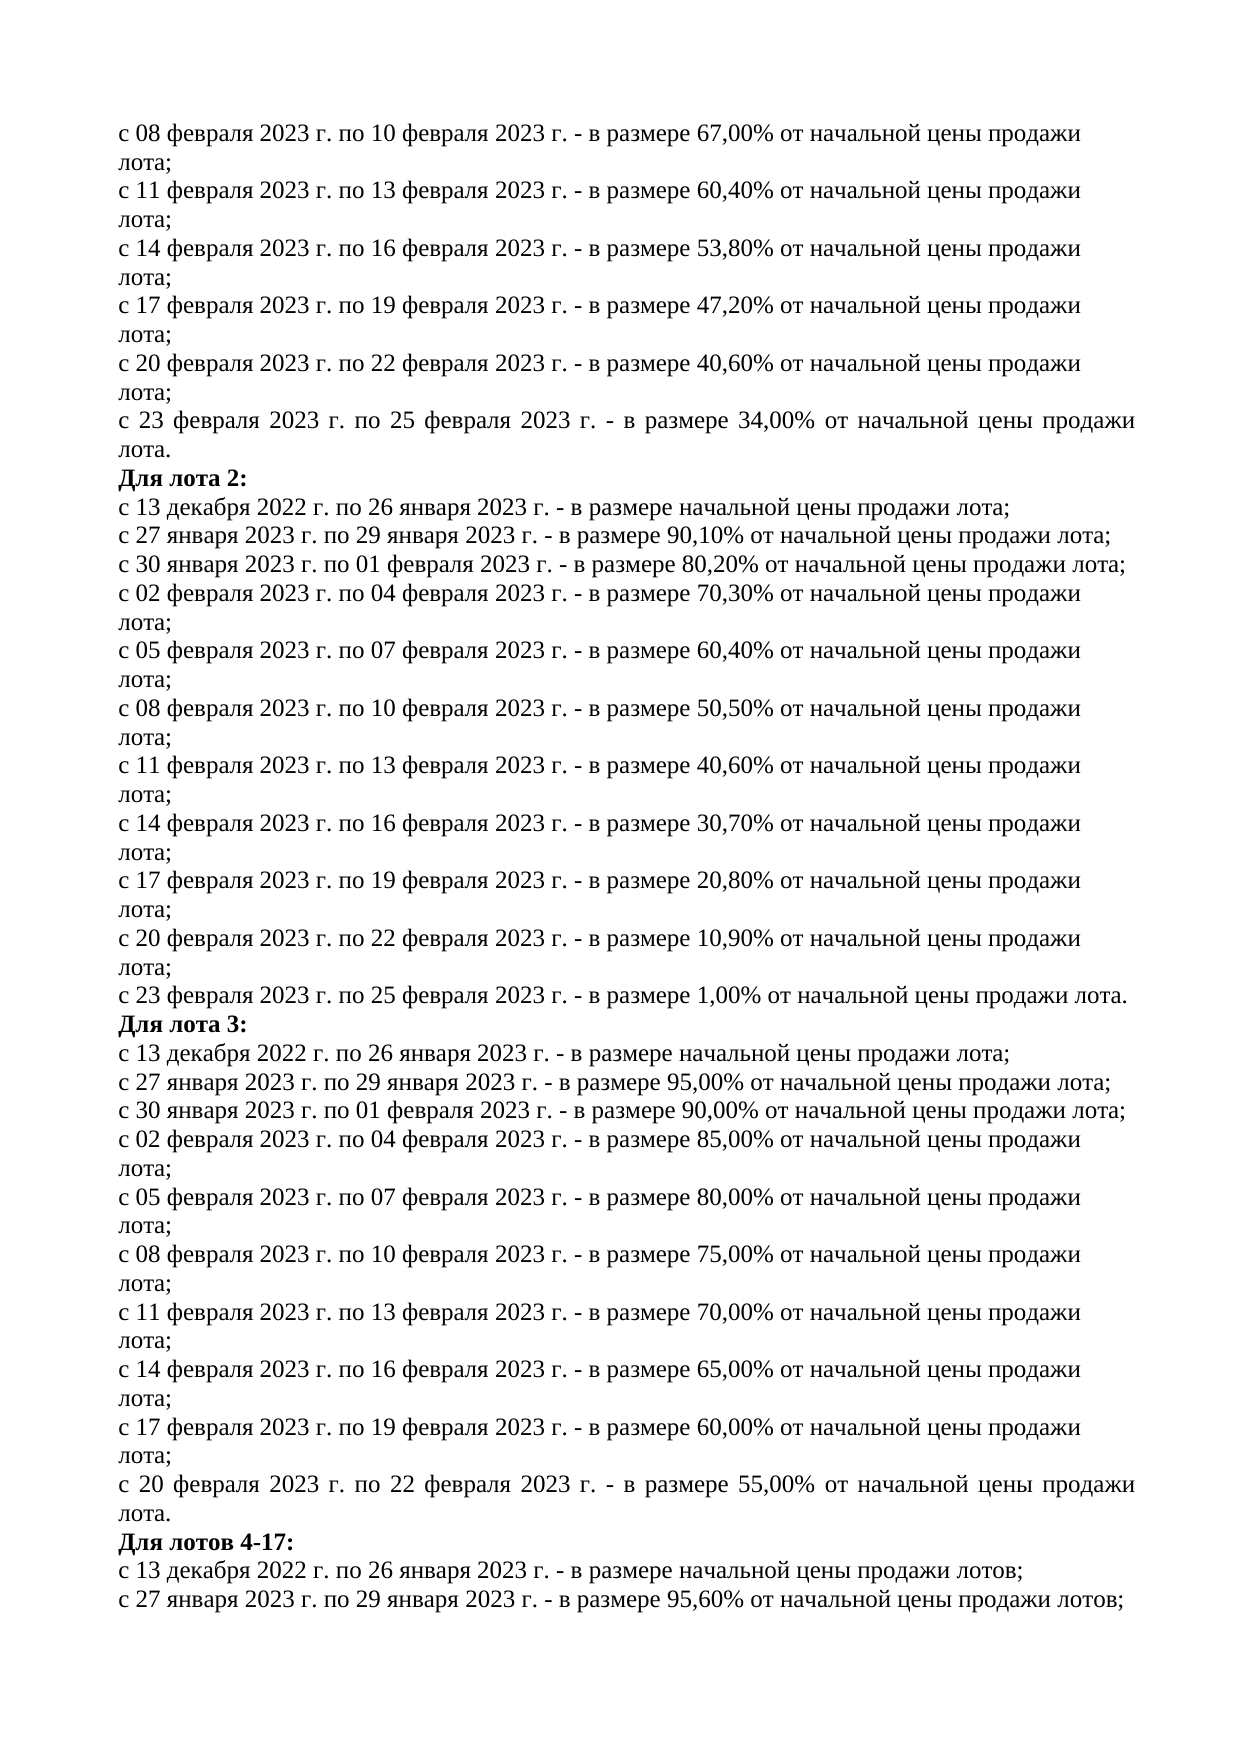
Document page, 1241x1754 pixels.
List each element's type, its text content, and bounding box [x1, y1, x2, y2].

text с 08 февраля 2023 г. по 10 февраля 2023 г. - в размере 50,50% от начальной цены продажи лота; [118, 693, 1137, 751]
text с 13 декабря 2022 г. по 26 января 2023 г. - в размере начальной цены продажи лота; [118, 1038, 1137, 1067]
text с 30 января 2023 г. по 01 февраля 2023 г. - в размере 90,00% от начальной цены продажи лота; [118, 1096, 1137, 1124]
text с 27 января 2023 г. по 29 января 2023 г. - в размере 95,60% от начальной цены продажи лотов; [118, 1584, 1137, 1613]
text с 20 февраля 2023 г. по 22 февраля 2023 г. - в размере 55,00% от начальной цены продажи лота. [118, 1469, 1137, 1527]
text с 14 февраля 2023 г. по 16 февраля 2023 г. - в размере 65,00% от начальной цены продажи лота; [118, 1354, 1137, 1412]
text с 20 февраля 2023 г. по 22 февраля 2023 г. - в размере 40,60% от начальной цены продажи лота; [118, 348, 1137, 406]
text с 14 февраля 2023 г. по 16 февраля 2023 г. - в размере 30,70% от начальной цены продажи лота; [118, 808, 1137, 866]
text с 23 февраля 2023 г. по 25 февраля 2023 г. - в размере 1,00% от начальной цены продажи лота. [118, 981, 1137, 1009]
text с 30 января 2023 г. по 01 февраля 2023 г. - в размере 80,20% от начальной цены продажи лота; [118, 549, 1137, 578]
text с 02 февраля 2023 г. по 04 февраля 2023 г. - в размере 85,00% от начальной цены продажи лота; [118, 1124, 1137, 1182]
text Для лотов 4-17: [118, 1527, 1137, 1556]
text с 08 февраля 2023 г. по 10 февраля 2023 г. - в размере 67,00% от начальной цены продажи лота; [118, 118, 1137, 176]
text с 13 декабря 2022 г. по 26 января 2023 г. - в размере начальной цены продажи лотов; [118, 1556, 1137, 1584]
text с 27 января 2023 г. по 29 января 2023 г. - в размере 95,00% от начальной цены продажи лота; [118, 1067, 1137, 1096]
text с 14 февраля 2023 г. по 16 февраля 2023 г. - в размере 53,80% от начальной цены продажи лота; [118, 233, 1137, 291]
text Для лота 2: [118, 463, 1137, 492]
text с 11 февраля 2023 г. по 13 февраля 2023 г. - в размере 70,00% от начальной цены продажи лота; [118, 1297, 1137, 1354]
text с 11 февраля 2023 г. по 13 февраля 2023 г. - в размере 60,40% от начальной цены продажи лота; [118, 176, 1137, 233]
text с 11 февраля 2023 г. по 13 февраля 2023 г. - в размере 40,60% от начальной цены продажи лота; [118, 751, 1137, 808]
text с 17 февраля 2023 г. по 19 февраля 2023 г. - в размере 47,20% от начальной цены продажи лота; [118, 291, 1137, 348]
text с 17 февраля 2023 г. по 19 февраля 2023 г. - в размере 60,00% от начальной цены продажи лота; [118, 1412, 1137, 1469]
text Для лота 3: [118, 1009, 1137, 1038]
text с 23 февраля 2023 г. по 25 февраля 2023 г. - в размере 34,00% от начальной цены продажи лота. [118, 406, 1137, 463]
text с 02 февраля 2023 г. по 04 февраля 2023 г. - в размере 70,30% от начальной цены продажи лота; [118, 578, 1137, 636]
text с 05 февраля 2023 г. по 07 февраля 2023 г. - в размере 80,00% от начальной цены продажи лота; [118, 1182, 1137, 1239]
text с 20 февраля 2023 г. по 22 февраля 2023 г. - в размере 10,90% от начальной цены продажи лота; [118, 923, 1137, 981]
text с 13 декабря 2022 г. по 26 января 2023 г. - в размере начальной цены продажи лота; [118, 492, 1137, 521]
text с 08 февраля 2023 г. по 10 февраля 2023 г. - в размере 75,00% от начальной цены продажи лота; [118, 1239, 1137, 1297]
text с 05 февраля 2023 г. по 07 февраля 2023 г. - в размере 60,40% от начальной цены продажи лота; [118, 636, 1137, 693]
text с 17 февраля 2023 г. по 19 февраля 2023 г. - в размере 20,80% от начальной цены продажи лота; [118, 866, 1137, 923]
text с 27 января 2023 г. по 29 января 2023 г. - в размере 90,10% от начальной цены продажи лота; [118, 521, 1137, 549]
